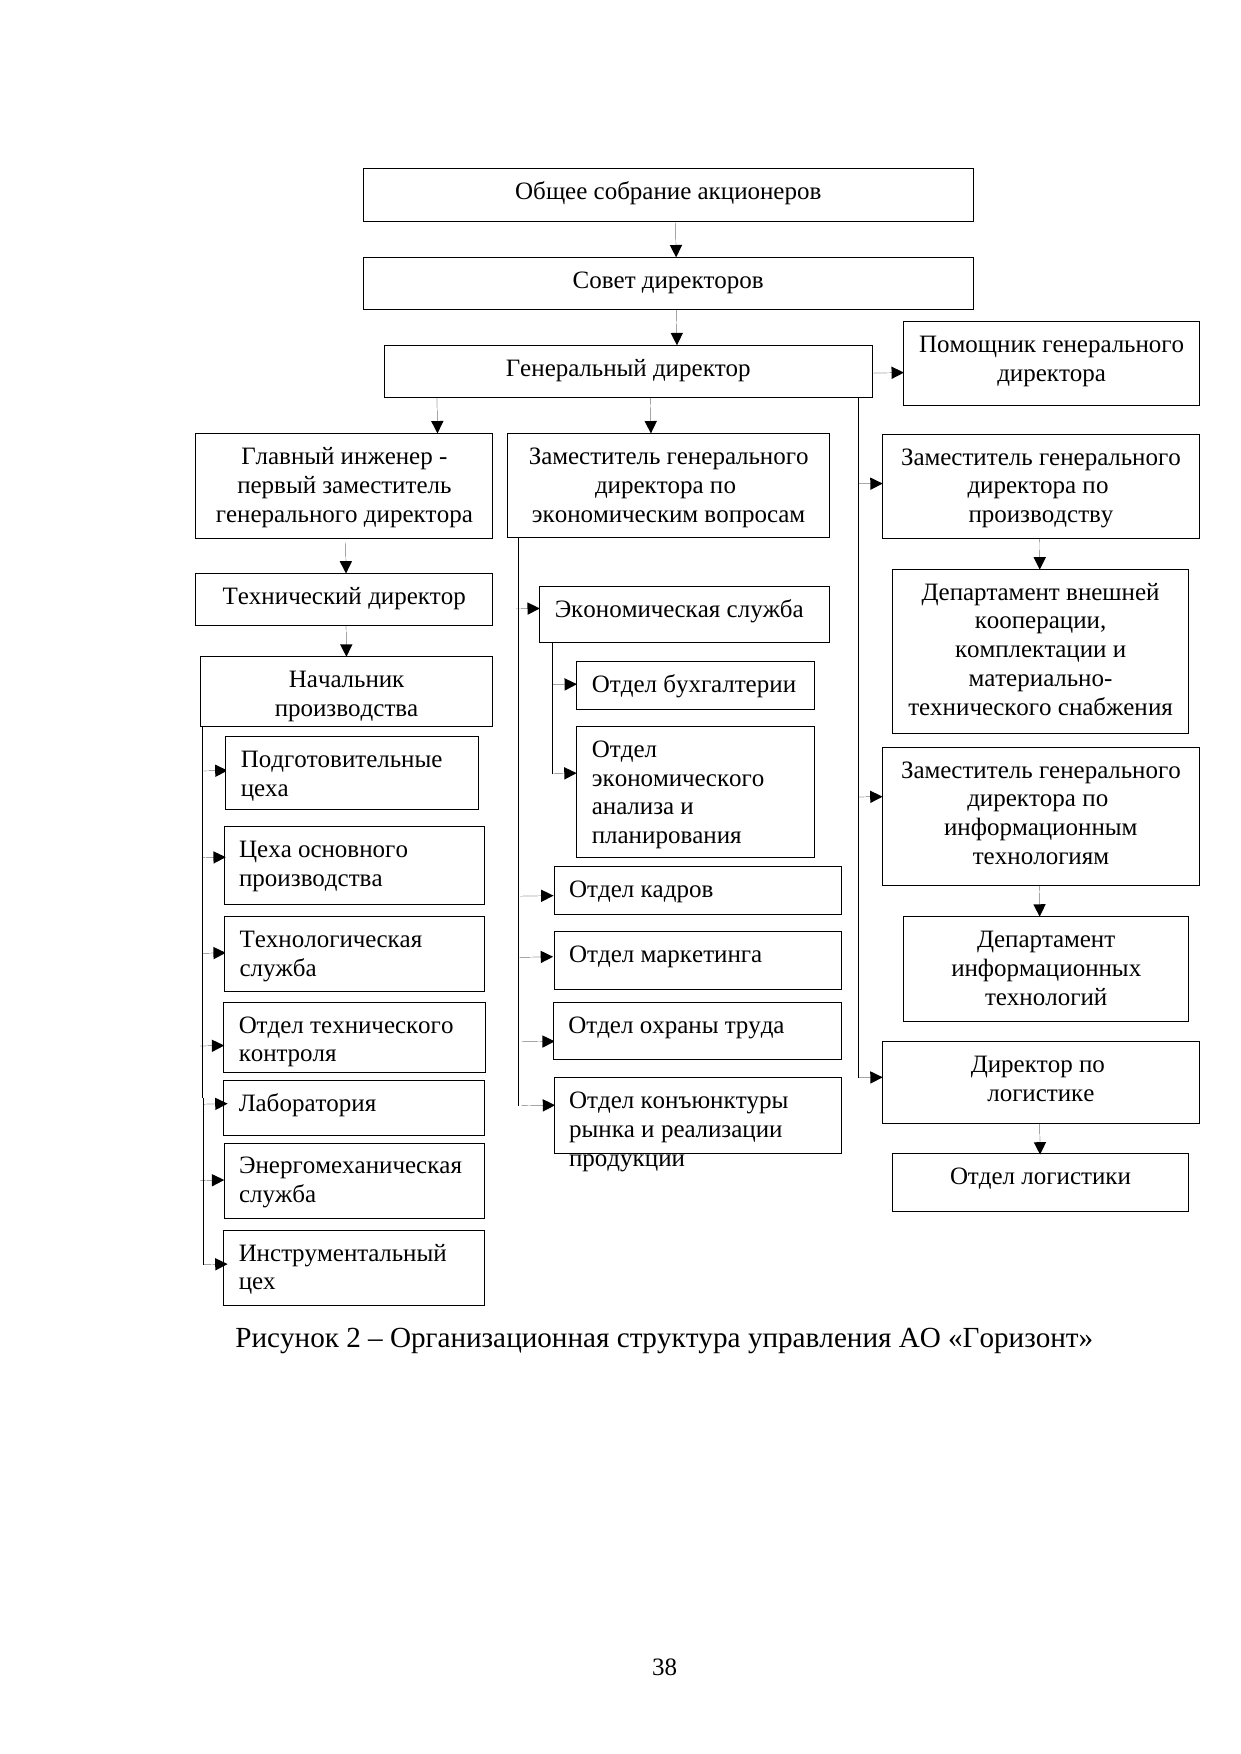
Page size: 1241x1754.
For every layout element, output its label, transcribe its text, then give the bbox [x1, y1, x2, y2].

text Рисунок 2 – Организационная структура управления АО «Горизонт» [177, 1320, 1152, 1353]
